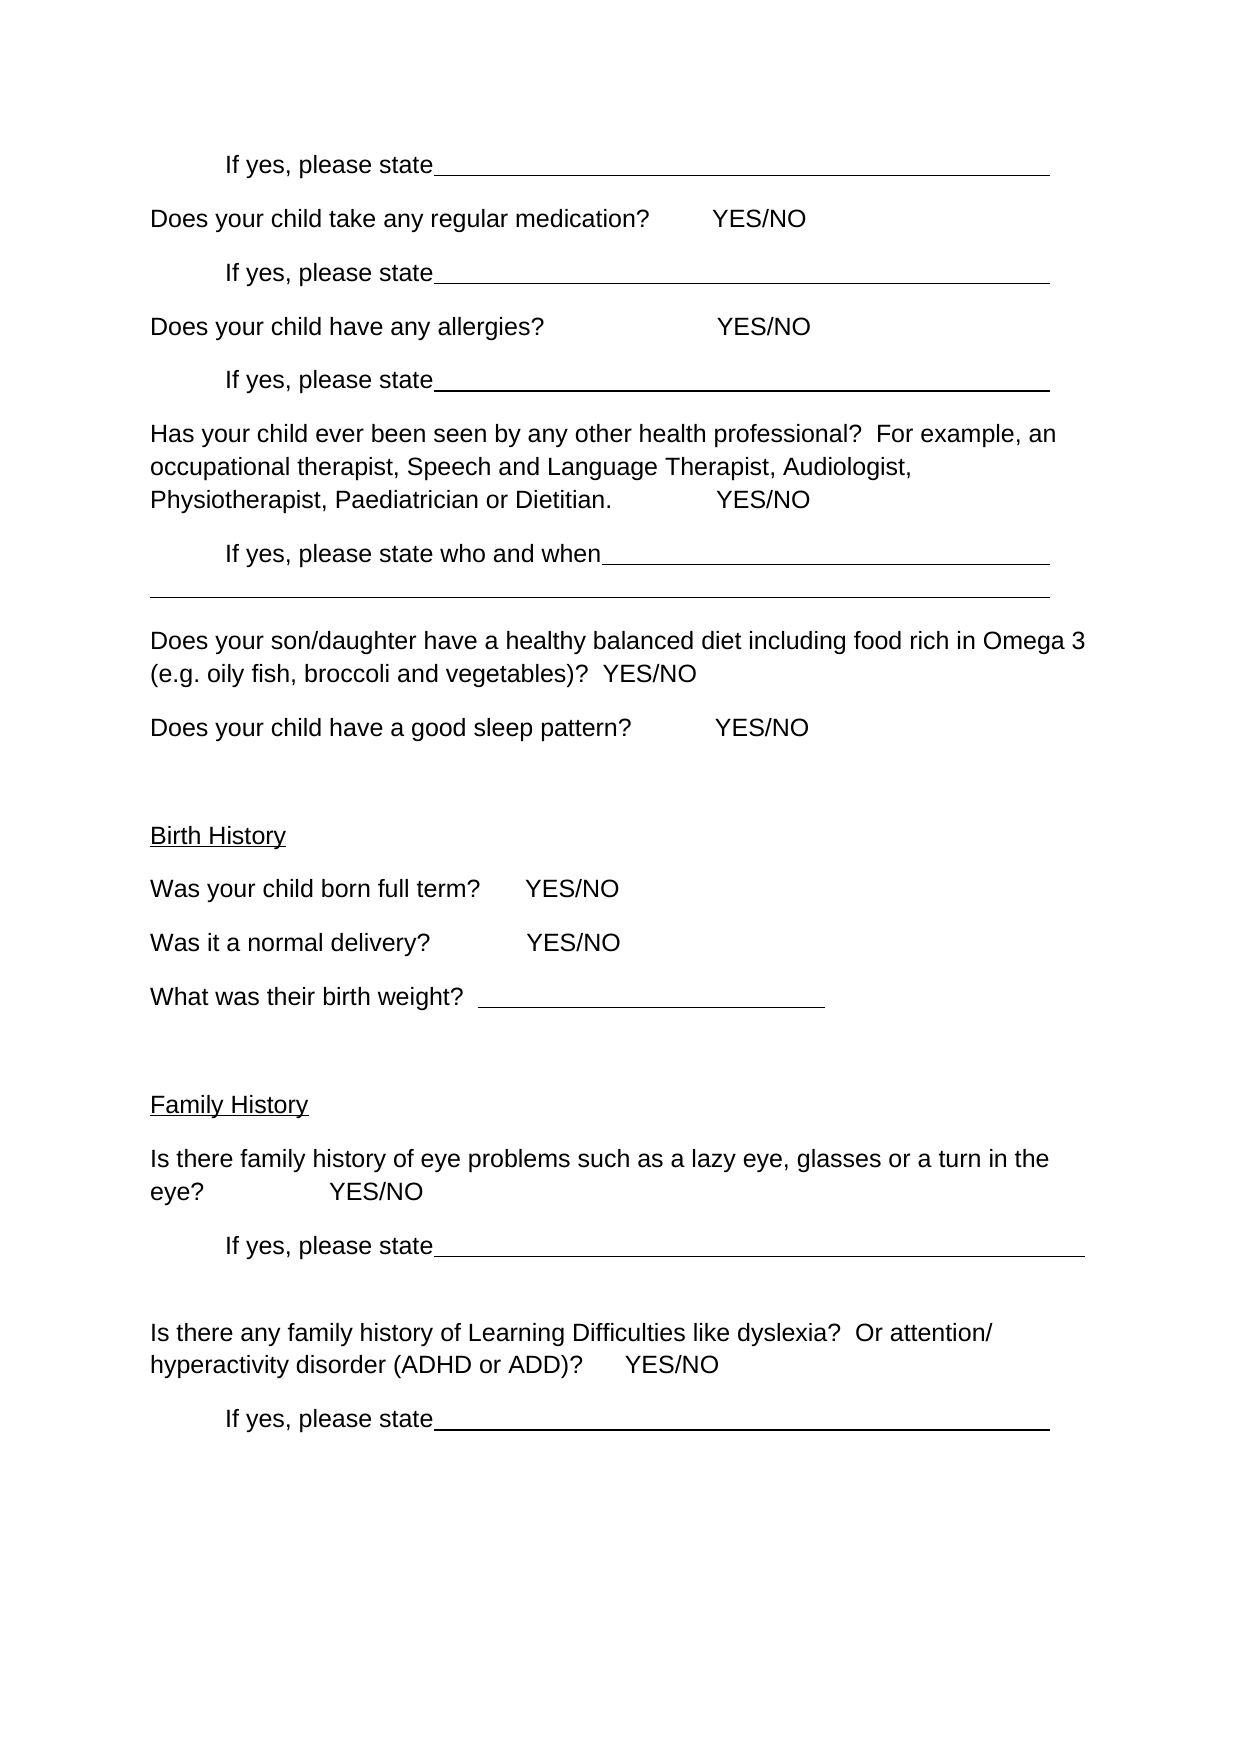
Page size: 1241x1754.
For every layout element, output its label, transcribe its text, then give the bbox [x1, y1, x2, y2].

text If yes, please state [150, 1404, 1090, 1433]
text Does your child have any allergies? YES/NO [150, 312, 1090, 340]
text Birth History [150, 821, 1090, 849]
text Family History [150, 1090, 1090, 1119]
text Does your son/daughter have a healthy balanced diet including food rich in Omega 3 (e.g. oily fish, broccoli and vegetables)? YES/NO [150, 626, 1090, 688]
text Does your child take any regular medication? YES/NOHea [150, 204, 1090, 233]
text Has your child ever been seen by any other health professional? For example, an occupational therapist, Speech and Language Therapist, Audiologist, Physiotherapist, Paediatrician or Dietitian. YES/NO [150, 419, 1090, 514]
text If yes, please state who and when [150, 539, 1090, 601]
text If yes, please state [150, 1231, 1090, 1292]
text Is there any family history of Learning Difficulties like dyslexia? Or attention/ hyperactivity disorder (ADHD or ADD)? YES/NO [150, 1317, 1090, 1379]
text Does your child have a good sleep pattern? YES/NO [150, 713, 1090, 742]
text Is there family history of eye problems such as a lazy eye, glasses or a turn in the eye? YES/NO [150, 1144, 1090, 1206]
text Was your child born full term? YES/NO [150, 874, 1090, 903]
text What was their birth weight? [150, 982, 1090, 1011]
text Was it a normal delivery? YES/NO [150, 928, 1090, 957]
text If yes, please state [150, 365, 1090, 394]
text If yes, please state [150, 150, 1090, 179]
text If yes, please state [150, 258, 1090, 286]
